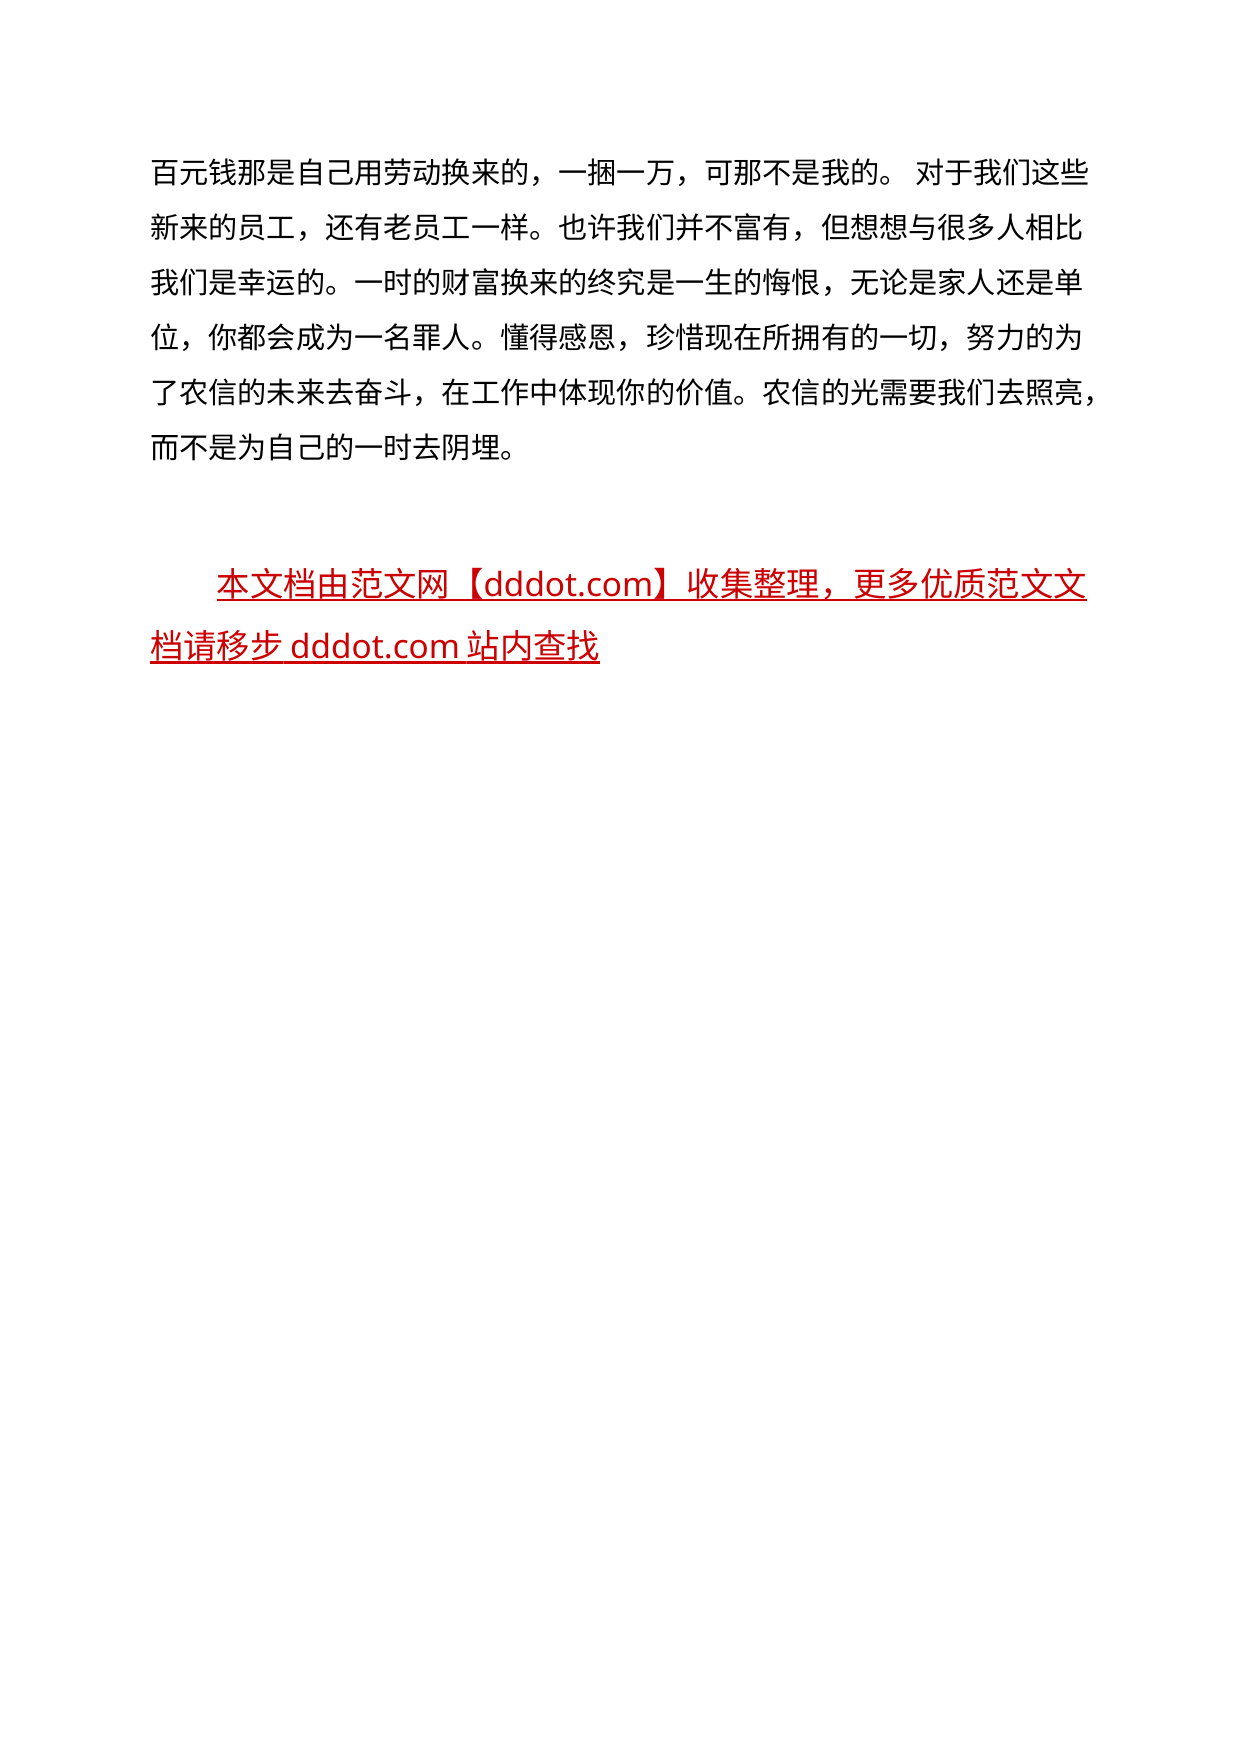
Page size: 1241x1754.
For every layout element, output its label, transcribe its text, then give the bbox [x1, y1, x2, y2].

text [150, 150, 1090, 467]
text 本文档由范文网【dddot.com】收集整理，更多优质范文文档请移步dddot.com站内查找 [150, 557, 1090, 669]
